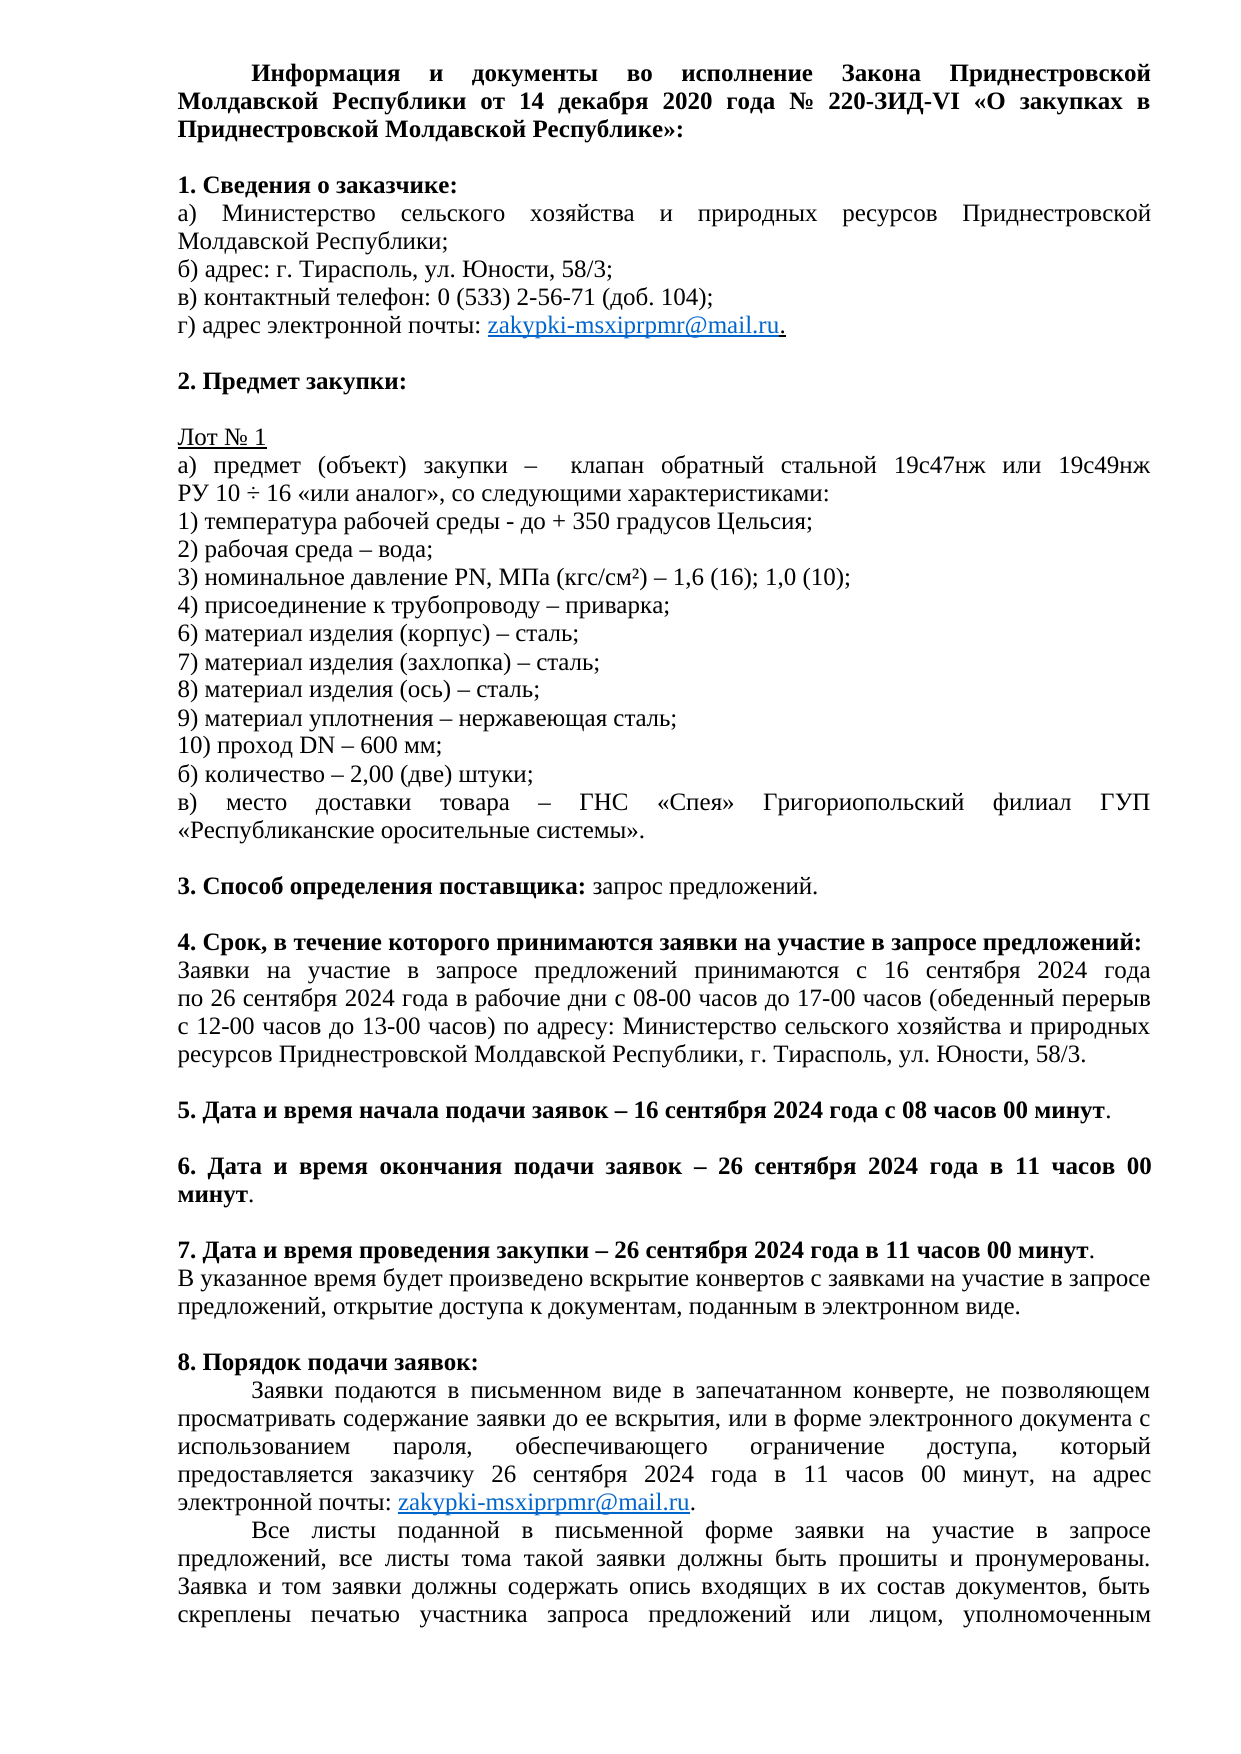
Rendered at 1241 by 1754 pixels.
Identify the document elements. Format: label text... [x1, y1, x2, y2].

text 3) номинальное давление PN, МПа (кгс/см²) – 1,6 (16); 1,0 (10); [177, 563, 1152, 591]
text 1) температура рабочей среды - до + 350 градусов Цельсия; [177, 507, 1152, 535]
text 7. Дата и время проведения закупки – 26 сентября 2024 года в 11 часов 00 минут. [177, 1236, 1152, 1264]
text Информация и документы во исполнение Закона Приднестровской Молдавской Республики от 14 декабря 2020 года № 220-ЗИД-VI «О закупках в Приднестровской Молдавской Республике»: [177, 59, 1152, 143]
text 9) материал уплотнения – нержавеющая сталь; [177, 703, 1152, 732]
text Заявки подаются в письменном виде в запечатанном конверте, не позволяющем просматривать содержание заявки до ее вскрытия, или в форме электронного документа с использованием пароля, обеспечивающего ограничение доступа, который предоставляется заказчику 26 сентября 2024 года в 11 часов 00 минут, на адрес электронной почты: zakypki-msxiprpmr@mail.ru. [177, 1376, 1152, 1516]
text В указанное время будет произведено вскрытие конвертов с заявками на участие в запросе предложений, открытие доступа к документам, поданным в электронном виде. [177, 1264, 1152, 1320]
text Лот № 1 [177, 423, 1152, 451]
text 1. Сведения о заказчике: [177, 171, 1152, 199]
text а) предмет (объект) закупки – клапан обратный стальной 19с47нж или 19с49нж РУ 10 ÷ 16 «или аналог», со следующими характеристиками: [177, 451, 1152, 507]
text 8. Порядок подачи заявок: [177, 1348, 1152, 1376]
text 6) материал изделия (корпус) – сталь; [177, 619, 1152, 647]
text 10) проход DN – 600 мм; [177, 732, 1152, 759]
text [177, 1516, 1152, 1628]
text 4. Срок, в течение которого принимаются заявки на участие в запросе предложений: [177, 928, 1152, 956]
text 7) материал изделия (захлопка) – сталь; [177, 647, 1152, 676]
text г) адрес электронной почты: zakypki-msxiprpmr@mail.ru. [177, 311, 1152, 339]
text 4) присоединение к трубопроводу – приварка; [177, 591, 1152, 619]
text 2) рабочая среда – вода; [177, 535, 1152, 563]
text б) количество – 2,00 (две) штуки; [177, 759, 1152, 788]
text б) адрес: г. Тирасполь, ул. Юности, 58/3; [177, 255, 1152, 283]
text в) контактный телефон: 0 (533) 2-56-71 (доб. 104); [177, 283, 1152, 311]
text Заявки на участие в запросе предложений принимаются с 16 сентября 2024 года по 26 сентября 2024 года в рабочие дни с 08-00 часов до 17-00 часов (обеденный перерыв с 12-00 часов до 13-00 часов) по адресу: Министерство сельского хозяйства и природных ресурсов Приднестровской Молдавской Республики, г. Тирасполь, ул. Юности, 58/3. [177, 956, 1152, 1068]
text 3. Способ определения поставщика: запрос предложений. [177, 872, 1152, 900]
text 8) материал изделия (ось) – сталь; [177, 676, 1152, 703]
text а) Министерство сельского хозяйства и природных ресурсов Приднестровской Молдавской Республики; [177, 199, 1152, 255]
text в) место доставки товара – ГНС «Спея» Григориопольский филиал ГУП «Республиканские оросительные системы». [177, 788, 1152, 844]
text 5. Дата и время начала подачи заявок – 16 сентября 2024 года с 08 часов 00 минут. [177, 1096, 1152, 1124]
text 2. Предмет закупки: [177, 367, 1152, 395]
text 6. Дата и время окончания подачи заявок – 26 сентября 2024 года в 11 часов 00 минут. [177, 1152, 1152, 1208]
